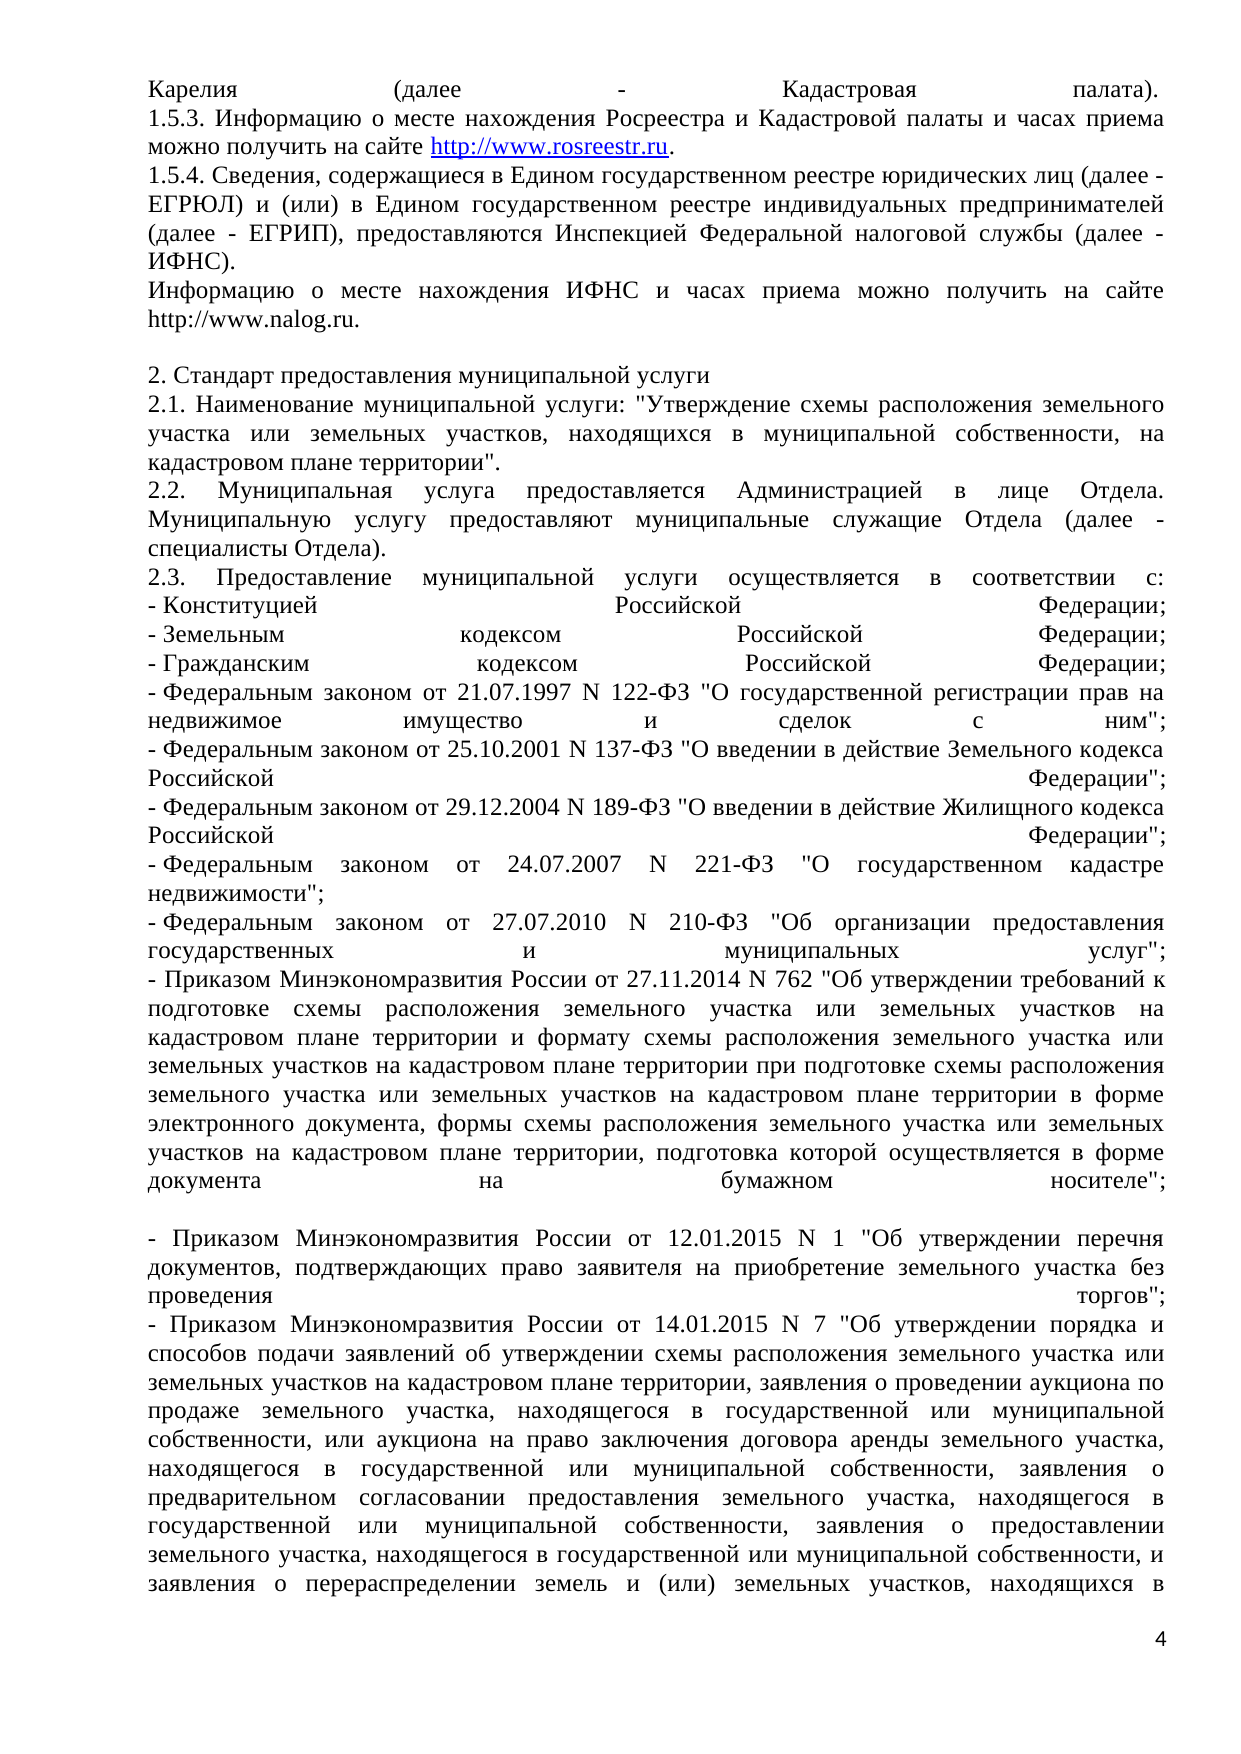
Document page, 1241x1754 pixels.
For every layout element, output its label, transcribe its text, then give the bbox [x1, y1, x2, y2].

text 2.1. Наименование муниципальной услуги: "Утверждение схемы расположения земельного участка или земельных участков, находящихся в муниципальной собственности, на кадастровом плане территории". [148, 389, 1166, 476]
text 1.5.4. Сведения, содержащиеся в Едином государственном реестре юридических лиц (далее - ЕГРЮЛ) и (или) в Едином государственном реестре индивидуальных предпринимателей (далее - ЕГРИП), предоставляются Инспекцией Федеральной налоговой службы (далее - ИФНС). [148, 160, 1166, 275]
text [148, 562, 1166, 1597]
text 2. Стандарт предоставления муниципальной услуги [148, 361, 1166, 389]
text Информацию о месте нахождения ИФНС и часах приема можно получить на сайте http://www.nalog.ru. [148, 275, 1166, 361]
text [148, 74, 1166, 160]
text 2.2. Муниципальная услуга предоставляется Администрацией в лице Отдела. Муниципальную услугу предоставляют муниципальные служащие Отдела (далее - специалисты Отдела). [148, 476, 1166, 562]
